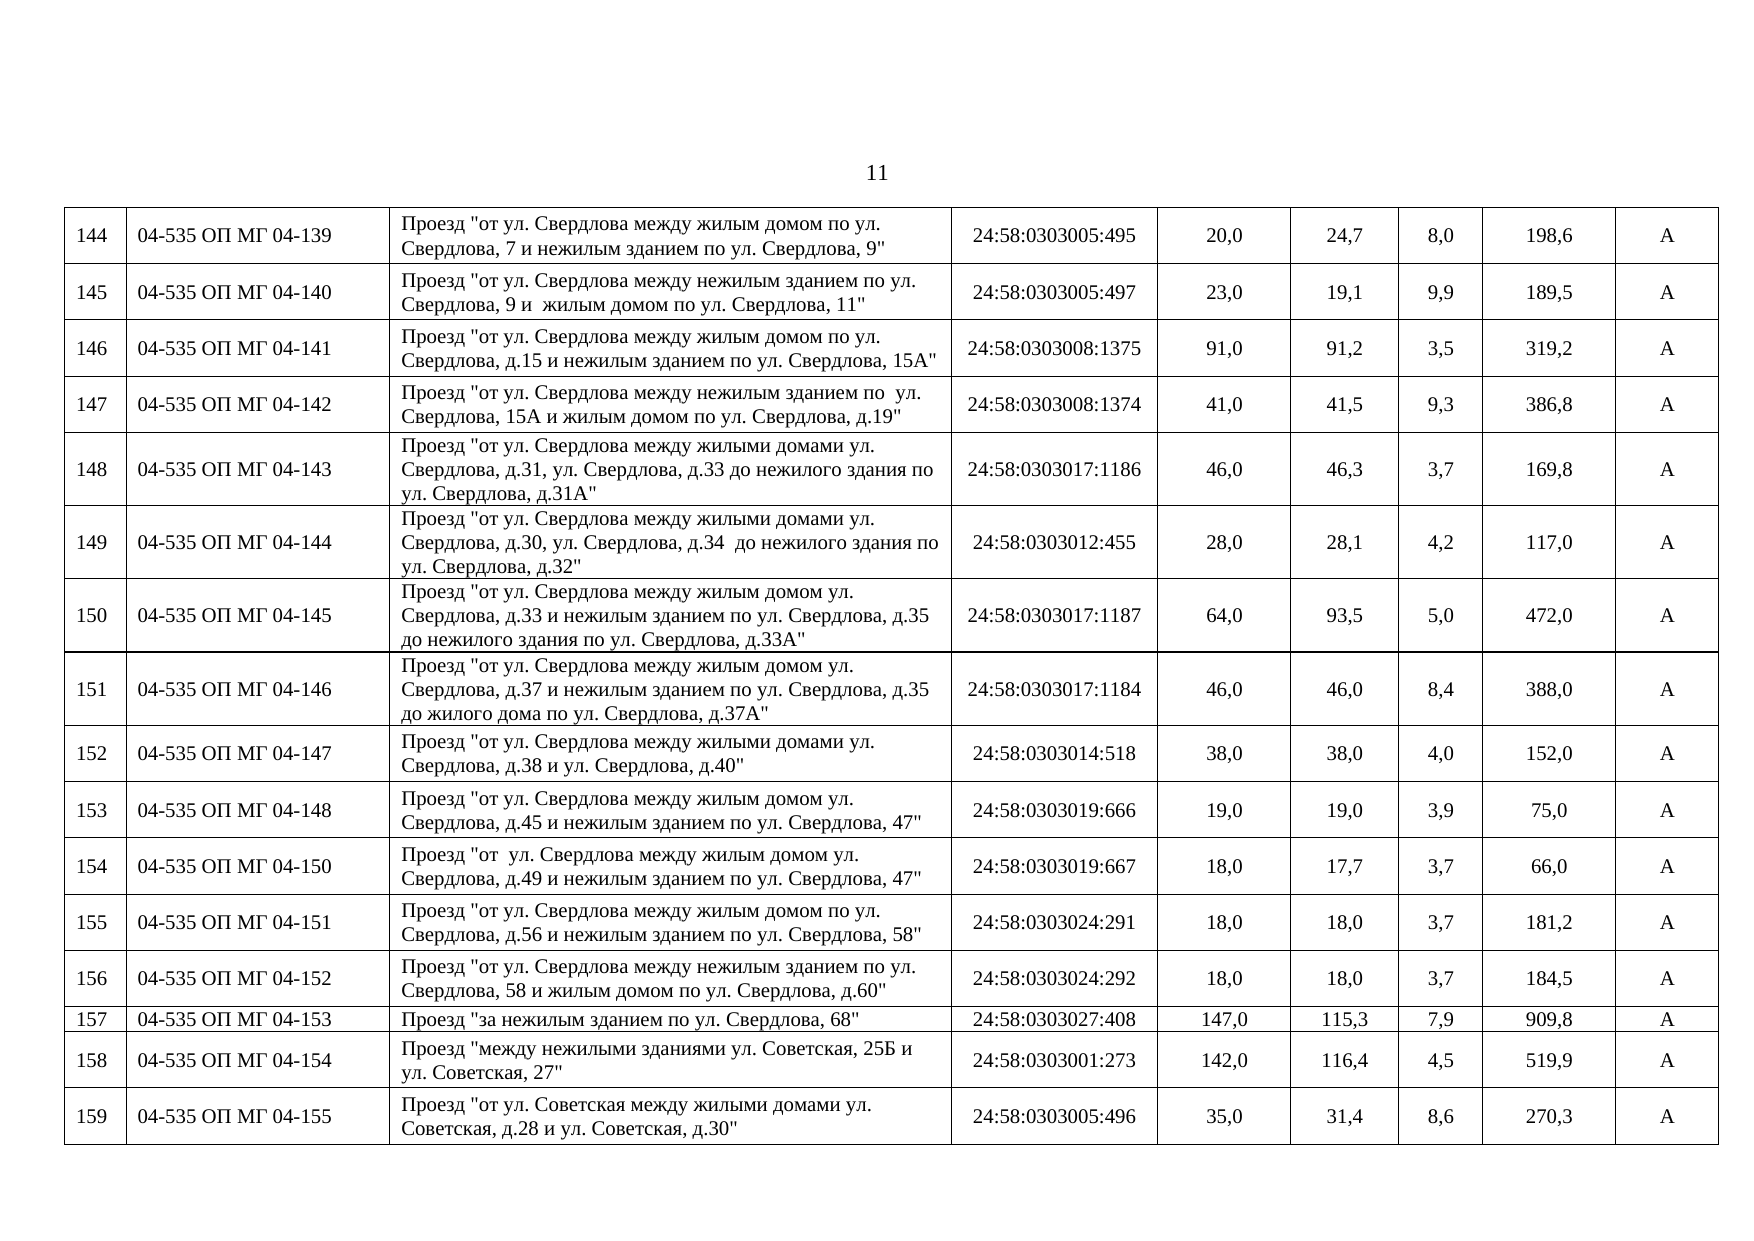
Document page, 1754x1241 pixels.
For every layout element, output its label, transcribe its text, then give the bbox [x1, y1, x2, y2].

table_cell А [1616, 653, 1718, 725]
table_cell 38,0 [1291, 726, 1398, 781]
table_cell 04-535 ОП МГ 04-155 [127, 1088, 389, 1143]
table_cell 46,0 [1291, 653, 1398, 725]
table_cell 04-535 ОП МГ 04-140 [127, 264, 389, 319]
table_cell 142,0 [1158, 1032, 1290, 1087]
table_cell 153 [65, 782, 126, 837]
table_cell 24:58:0303017:1184 [952, 653, 1157, 725]
table_cell Проезд "от ул. Свердлова между жилым домом ул. Свердлова, д.33 и нежилым зданием по ул. Свердлова, д.35 до нежилого здания по ул. Свердлова, д.33А" [390, 579, 951, 651]
table_cell 519,9 [1483, 1032, 1615, 1087]
table_cell 17,7 [1291, 838, 1398, 893]
table_cell 04-535 ОП МГ 04-151 [127, 895, 389, 950]
table_cell 9,9 [1399, 264, 1482, 319]
table_cell 3,7 [1399, 951, 1482, 1006]
table_cell 24:58:0303027:408 [952, 1007, 1157, 1031]
table_cell 5,0 [1399, 579, 1482, 651]
table_cell 91,2 [1291, 320, 1398, 376]
table_cell 35,0 [1158, 1088, 1290, 1143]
table_cell 147 [65, 377, 126, 432]
table_cell А [1616, 1032, 1718, 1087]
table_cell 184,5 [1483, 951, 1615, 1006]
table_cell 38,0 [1158, 726, 1290, 781]
table_cell 169,8 [1483, 433, 1615, 505]
table_cell 24:58:0303024:292 [952, 951, 1157, 1006]
table_cell 19,1 [1291, 264, 1398, 319]
table_cell А [1616, 506, 1718, 578]
table_cell 18,0 [1158, 895, 1290, 950]
table_cell 66,0 [1483, 838, 1615, 893]
table_cell 28,1 [1291, 506, 1398, 578]
table_cell 24:58:0303024:291 [952, 895, 1157, 950]
table_cell 472,0 [1483, 579, 1615, 651]
table_cell 3,7 [1399, 433, 1482, 505]
table_cell 115,3 [1291, 1007, 1398, 1031]
table_cell Проезд "от ул. Свердлова между нежилым зданием по ул. Свердлова, 9 и жилым домом по ул. Свердлова, 11" [390, 264, 951, 319]
table_cell 18,0 [1158, 838, 1290, 893]
table_cell 154 [65, 838, 126, 893]
table_cell Проезд "от ул. Свердлова между жилыми домами ул. Свердлова, д.38 и ул. Свердлова, д.40" [390, 726, 951, 781]
table_cell 04-535 ОП МГ 04-153 [127, 1007, 389, 1031]
table_cell 3,7 [1399, 838, 1482, 893]
table_cell 152,0 [1483, 726, 1615, 781]
table_cell 157 [65, 1007, 126, 1031]
table_cell 46,3 [1291, 433, 1398, 505]
table_cell 04-535 ОП МГ 04-154 [127, 1032, 389, 1087]
table_cell 149 [65, 506, 126, 578]
table_cell 24:58:0303005:495 [952, 208, 1157, 263]
table_cell 270,3 [1483, 1088, 1615, 1143]
table_cell 319,2 [1483, 320, 1615, 376]
table_cell 144 [65, 208, 126, 263]
table_cell А [1616, 1007, 1718, 1031]
table_cell 24:58:0303017:1186 [952, 433, 1157, 505]
table_cell 24:58:0303001:273 [952, 1032, 1157, 1087]
table_cell Проезд "от ул. Свердлова между нежилым зданием по ул. Свердлова, 58 и жилым домом по ул. Свердлова, д.60" [390, 951, 951, 1006]
table_cell 18,0 [1291, 895, 1398, 950]
table_cell Проезд "от ул. Свердлова между жилым домом по ул. Свердлова, д.56 и нежилым зданием по ул. Свердлова, 58" [390, 895, 951, 950]
table_cell 150 [65, 579, 126, 651]
table_cell 198,6 [1483, 208, 1615, 263]
table_cell А [1616, 895, 1718, 950]
table_cell 20,0 [1158, 208, 1290, 263]
table_cell 159 [65, 1088, 126, 1143]
table_cell 24:58:0303014:518 [952, 726, 1157, 781]
table_cell Проезд "от ул. Свердлова между жилыми домами ул. Свердлова, д.31, ул. Свердлова, д.33 до нежилого здания по ул. Свердлова, д.31А" [390, 433, 951, 505]
table_cell 151 [65, 653, 126, 725]
table_cell А [1616, 726, 1718, 781]
table_cell 152 [65, 726, 126, 781]
table_cell А [1616, 838, 1718, 893]
table_cell 9,3 [1399, 377, 1482, 432]
table_cell 04-535 ОП МГ 04-146 [127, 653, 389, 725]
table_cell Проезд "от ул. Свердлова между жилым домом ул. Свердлова, д.49 и нежилым зданием по ул. Свердлова, 47" [390, 838, 951, 893]
table_cell 189,5 [1483, 264, 1615, 319]
table_cell 909,8 [1483, 1007, 1615, 1031]
table_cell 8,6 [1399, 1088, 1482, 1143]
table_cell 24:58:0303017:1187 [952, 579, 1157, 651]
table_cell 19,0 [1158, 782, 1290, 837]
table_cell Проезд "от ул. Свердлова между жилым домом ул. Свердлова, д.45 и нежилым зданием по ул. Свердлова, 47" [390, 782, 951, 837]
table_cell А [1616, 377, 1718, 432]
table_cell Проезд "за нежилым зданием по ул. Свердлова, 68" [390, 1007, 951, 1031]
table_cell 64,0 [1158, 579, 1290, 651]
table_cell 24:58:0303012:455 [952, 506, 1157, 578]
table_cell 24:58:0303005:497 [952, 264, 1157, 319]
table_cell 04-535 ОП МГ 04-141 [127, 320, 389, 376]
table_cell 23,0 [1158, 264, 1290, 319]
table_cell 156 [65, 951, 126, 1006]
table_cell А [1616, 579, 1718, 651]
table_cell 117,0 [1483, 506, 1615, 578]
table_cell 116,4 [1291, 1032, 1398, 1087]
table_cell 04-535 ОП МГ 04-139 [127, 208, 389, 263]
table_cell 18,0 [1291, 951, 1398, 1006]
table_cell 28,0 [1158, 506, 1290, 578]
table_cell 155 [65, 895, 126, 950]
table_cell 8,4 [1399, 653, 1482, 725]
table_cell 24:58:0303008:1375 [952, 320, 1157, 376]
table_cell 24:58:0303019:666 [952, 782, 1157, 837]
table_cell 41,0 [1158, 377, 1290, 432]
table_cell Проезд "между нежилыми зданиями ул. Советская, 25Б и ул. Советская, 27" [390, 1032, 951, 1087]
table_cell 04-535 ОП МГ 04-145 [127, 579, 389, 651]
table_cell А [1616, 320, 1718, 376]
table_cell 46,0 [1158, 433, 1290, 505]
table_cell 146 [65, 320, 126, 376]
table_cell 24:58:0303019:667 [952, 838, 1157, 893]
table_cell 24:58:0303005:496 [952, 1088, 1157, 1143]
table_cell 18,0 [1158, 951, 1290, 1006]
table_cell А [1616, 208, 1718, 263]
table_cell А [1616, 1088, 1718, 1143]
table_cell 75,0 [1483, 782, 1615, 837]
table_cell 31,4 [1291, 1088, 1398, 1143]
table_cell 4,5 [1399, 1032, 1482, 1087]
table_cell 24,7 [1291, 208, 1398, 263]
table_cell 181,2 [1483, 895, 1615, 950]
table_cell 7,9 [1399, 1007, 1482, 1031]
table_cell А [1616, 951, 1718, 1006]
table_cell А [1616, 782, 1718, 837]
table_cell 41,5 [1291, 377, 1398, 432]
table_cell 04-535 ОП МГ 04-144 [127, 506, 389, 578]
table_cell А [1616, 433, 1718, 505]
table_cell Проезд "от ул. Свердлова между жилым домом по ул. Свердлова, 7 и нежилым зданием по ул. Свердлова, 9" [390, 208, 951, 263]
table_cell Проезд "от ул. Советская между жилыми домами ул. Советская, д.28 и ул. Советская, д.30" [390, 1088, 951, 1143]
table_cell 4,0 [1399, 726, 1482, 781]
table_cell 3,5 [1399, 320, 1482, 376]
table_cell 148 [65, 433, 126, 505]
table_cell 93,5 [1291, 579, 1398, 651]
table_cell 3,9 [1399, 782, 1482, 837]
table_cell 3,7 [1399, 895, 1482, 950]
table_cell 158 [65, 1032, 126, 1087]
table_cell А [1616, 264, 1718, 319]
table_cell 91,0 [1158, 320, 1290, 376]
table_cell 4,2 [1399, 506, 1482, 578]
table_cell Проезд "от ул. Свердлова между нежилым зданием по ул. Свердлова, 15А и жилым домом по ул. Свердлова, д.19" [390, 377, 951, 432]
table_cell 46,0 [1158, 653, 1290, 725]
table_cell 388,0 [1483, 653, 1615, 725]
table_cell 04-535 ОП МГ 04-148 [127, 782, 389, 837]
table_cell 147,0 [1158, 1007, 1290, 1031]
table_cell 19,0 [1291, 782, 1398, 837]
table_cell Проезд "от ул. Свердлова между жилыми домами ул. Свердлова, д.30, ул. Свердлова, д.34 до нежилого здания по ул. Свердлова, д.32" [390, 506, 951, 578]
table_cell 24:58:0303008:1374 [952, 377, 1157, 432]
table_cell 04-535 ОП МГ 04-150 [127, 838, 389, 893]
table_cell 04-535 ОП МГ 04-142 [127, 377, 389, 432]
table_cell 8,0 [1399, 208, 1482, 263]
table_cell Проезд "от ул. Свердлова между жилым домом ул. Свердлова, д.37 и нежилым зданием по ул. Свердлова, д.35 до жилого дома по ул. Свердлова, д.37А" [390, 653, 951, 725]
table_cell 145 [65, 264, 126, 319]
table_cell 386,8 [1483, 377, 1615, 432]
table_cell 04-535 ОП МГ 04-152 [127, 951, 389, 1006]
table_cell Проезд "от ул. Свердлова между жилым домом по ул. Свердлова, д.15 и нежилым зданием по ул. Свердлова, 15А" [390, 320, 951, 376]
table_cell 04-535 ОП МГ 04-147 [127, 726, 389, 781]
table_cell 04-535 ОП МГ 04-143 [127, 433, 389, 505]
